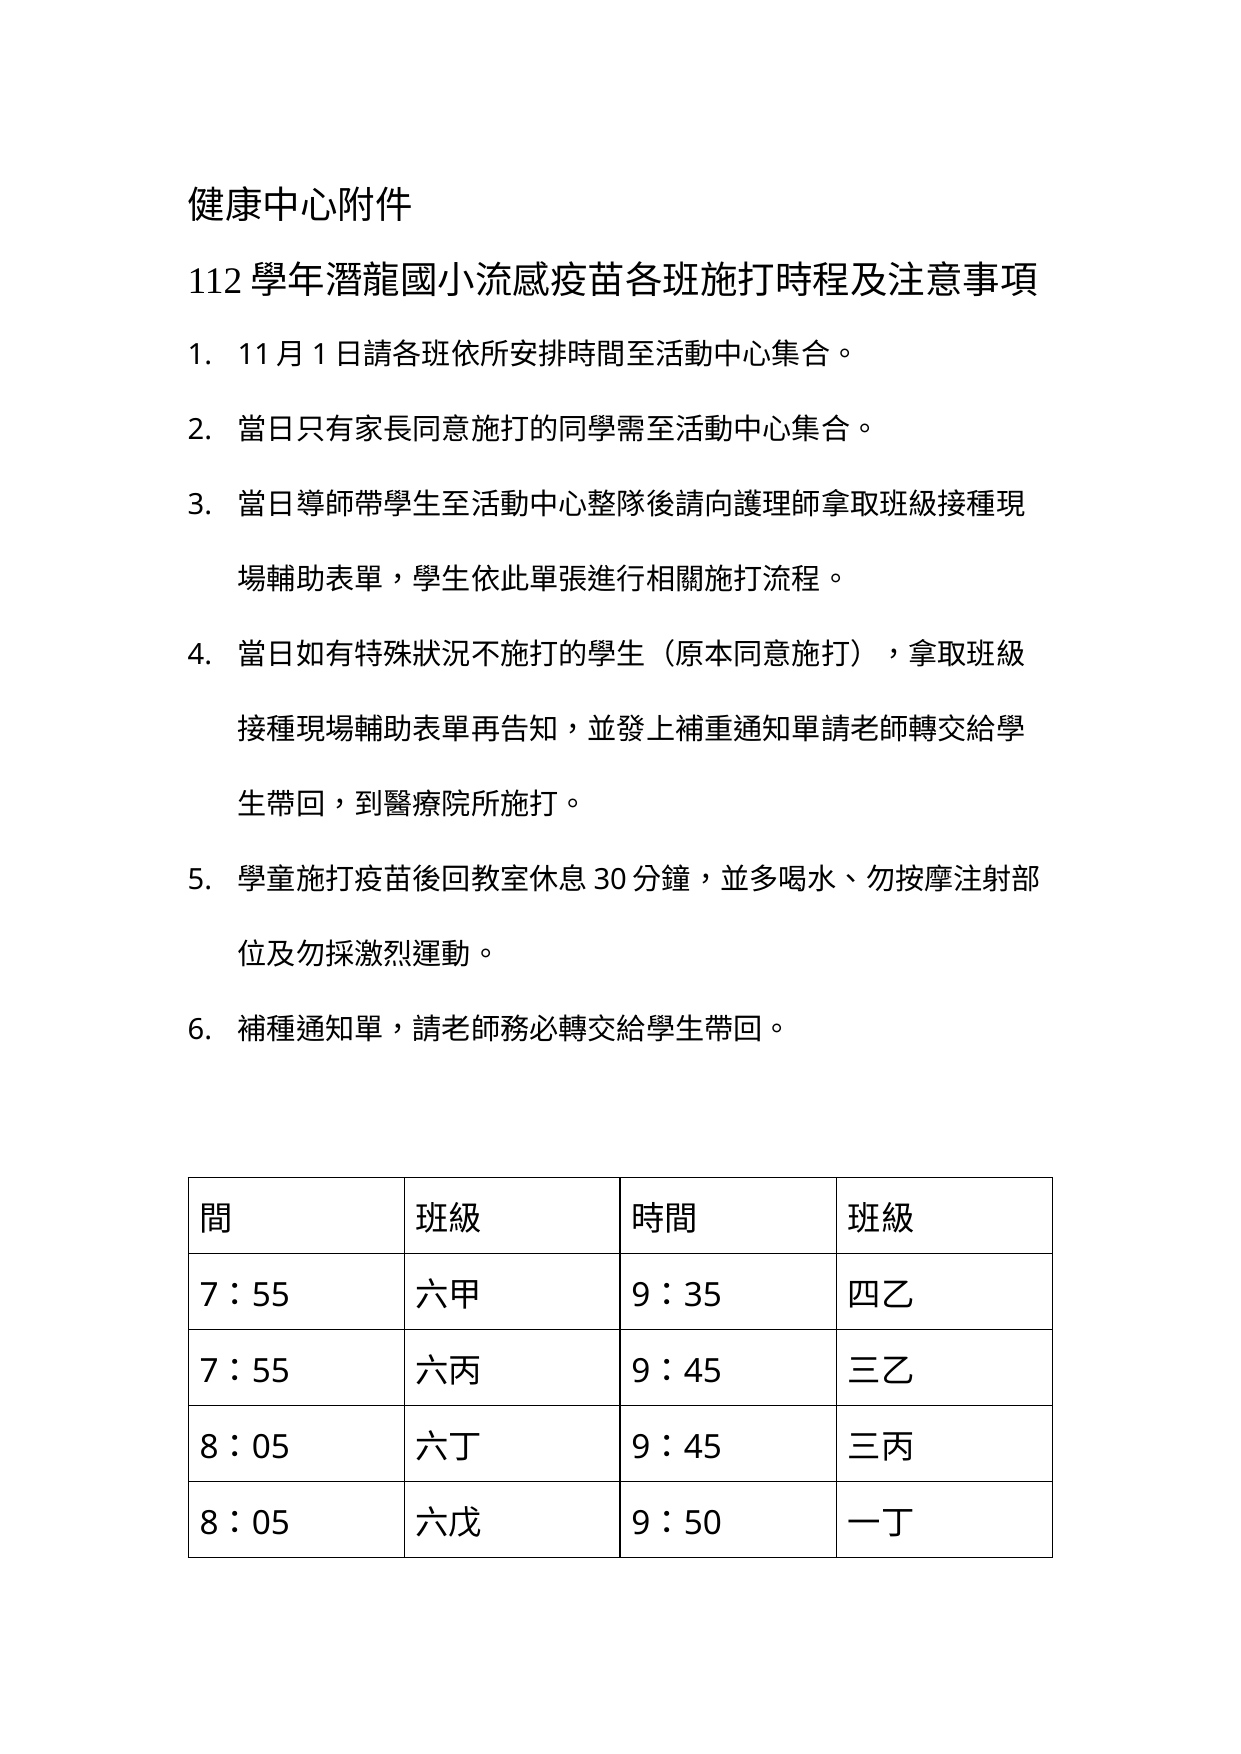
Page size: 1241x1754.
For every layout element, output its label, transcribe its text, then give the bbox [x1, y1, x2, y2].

table_cell 9：45 [621, 1330, 836, 1405]
list 補種通知單，請老師務必轉交給學生帶回。 [187, 989, 1053, 1064]
list 當日只有家長同意施打的同學需至活動中心集合。 [187, 389, 1053, 464]
table_cell 六戊 [405, 1482, 619, 1557]
table_cell 9：45 [621, 1406, 836, 1481]
table_cell 8：05 [189, 1406, 404, 1481]
table_cell 六丁 [405, 1406, 619, 1481]
table_cell 7：55 [189, 1254, 404, 1329]
table_cell 一丁 [837, 1482, 1052, 1557]
list 當日導師帶學生至活動中心整隊後請向護理師拿取班級接種現場輔助表單，學生依此單張進行相關施打流程。 [187, 464, 1053, 614]
table_cell 9：35 [621, 1254, 836, 1329]
list 11月1日請各班依所安排時間至活動中心集合。 [187, 314, 1053, 389]
table_cell 7：55 [189, 1330, 404, 1405]
table_cell 六丙 [405, 1330, 619, 1405]
table_header 時間 [621, 1178, 836, 1253]
table_cell 8：05 [189, 1482, 404, 1557]
list 學童施打疫苗後回教室休息30分鐘，並多喝水、勿按摩注射部位及勿採激烈運動。 [187, 839, 1053, 989]
list 當日如有特殊狀況不施打的學生（原本同意施打），拿取班級接種現場輔助表單再告知，並發上補重通知單請老師轉交給學生帶回，到醫療院所施打。 [187, 614, 1053, 839]
table_header 班級 [837, 1178, 1052, 1253]
table_cell 9：50 [621, 1482, 836, 1557]
table_header 間 [189, 1178, 404, 1253]
table_cell 四乙 [837, 1254, 1052, 1329]
text 112學年潛龍國小流感疫苗各班施打時程及注意事項 [187, 239, 1053, 314]
table_header 班級 [405, 1178, 619, 1253]
text 健康中心附件 [187, 164, 1053, 239]
table_cell 六甲 [405, 1254, 619, 1329]
table_cell 三丙 [837, 1406, 1052, 1481]
table_cell 三乙 [837, 1330, 1052, 1405]
